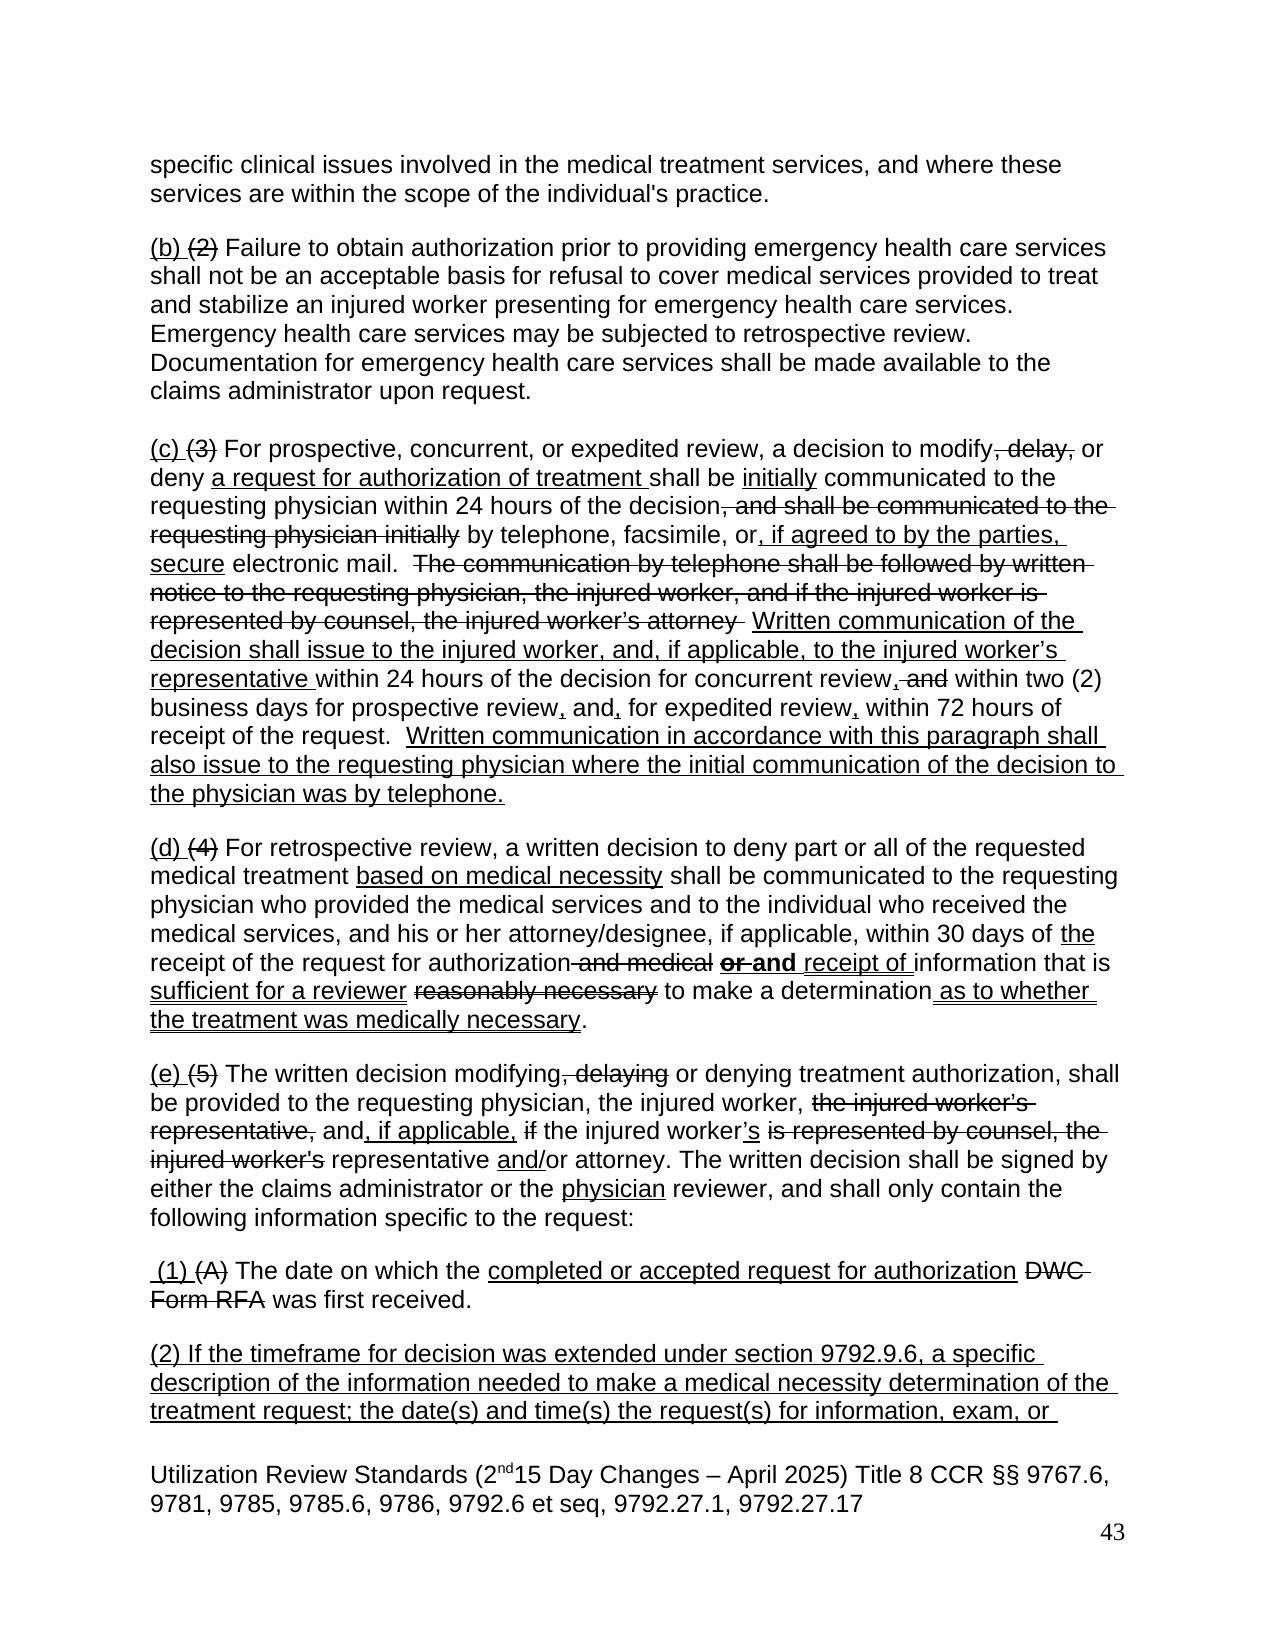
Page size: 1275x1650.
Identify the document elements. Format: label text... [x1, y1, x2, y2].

text (d) (4) For retrospective review, a written decision to deny part or all of the requested medical treatment based on medical necessity shall be communicated to the requesting physician who provided the medical services and to the individual who received the medical services, and his or her attorney/designee, if applicable, within 30 days of the receipt of the request for authorization and medical or and receipt of information that is sufficient for a reviewer reasonably necessary to make a determination as to whether the treatment was medically necessary. [150, 832, 1125, 1034]
text (e) (5) The written decision modifying, delaying or denying treatment authorization, shall be provided to the requesting physician, the injured worker, the injured worker’s representative, and, if applicable, if the injured worker’s is represented by counsel, the injured worker's representative and/or attorney. The written decision shall be signed by either the claims administrator or the physician reviewer, and shall only contain the following information specific to the request: [150, 1059, 1125, 1231]
text (b) (2) Failure to obtain authorization prior to providing emergency health care services shall not be an acceptable basis for refusal to cover medical services provided to treat and stabilize an injured worker presenting for emergency health care services. Emergency health care services may be subjected to retrospective review. Documentation for emergency health care services shall be made available to the claims administrator upon request. [150, 232, 1125, 405]
text (c) (3) For prospective, concurrent, or expedited review, a decision to modify, delay, or deny a request for authorization of treatment shall be initially communicated to the requesting physician within 24 hours of the decision, and shall be communicated to the requesting physician initially by telephone, facsimile, or, if agreed to by the parties, secure electronic mail. The communication by telephone shall be followed by written notice to the requesting physician, the injured worker, and if the injured worker is represented by counsel, the injured worker’s attorney Written communication of the decision shall issue to the injured worker, and, if applicable, to the injured worker’s representative within 24 hours of the decision for concurrent review, and within two (2) business days for prospective review, and, for expedited review, within 72 hours of receipt of the request. Written communication in accordance with this paragraph shall also issue to the requesting physician where the initial communication of the decision to the physician was by telephone. [150, 405, 1125, 807]
text (1) (A) The date on which the completed or accepted request for authorization DWC Form RFA was first received. [150, 1256, 1125, 1314]
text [150, 1339, 1125, 1425]
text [150, 150, 1125, 207]
